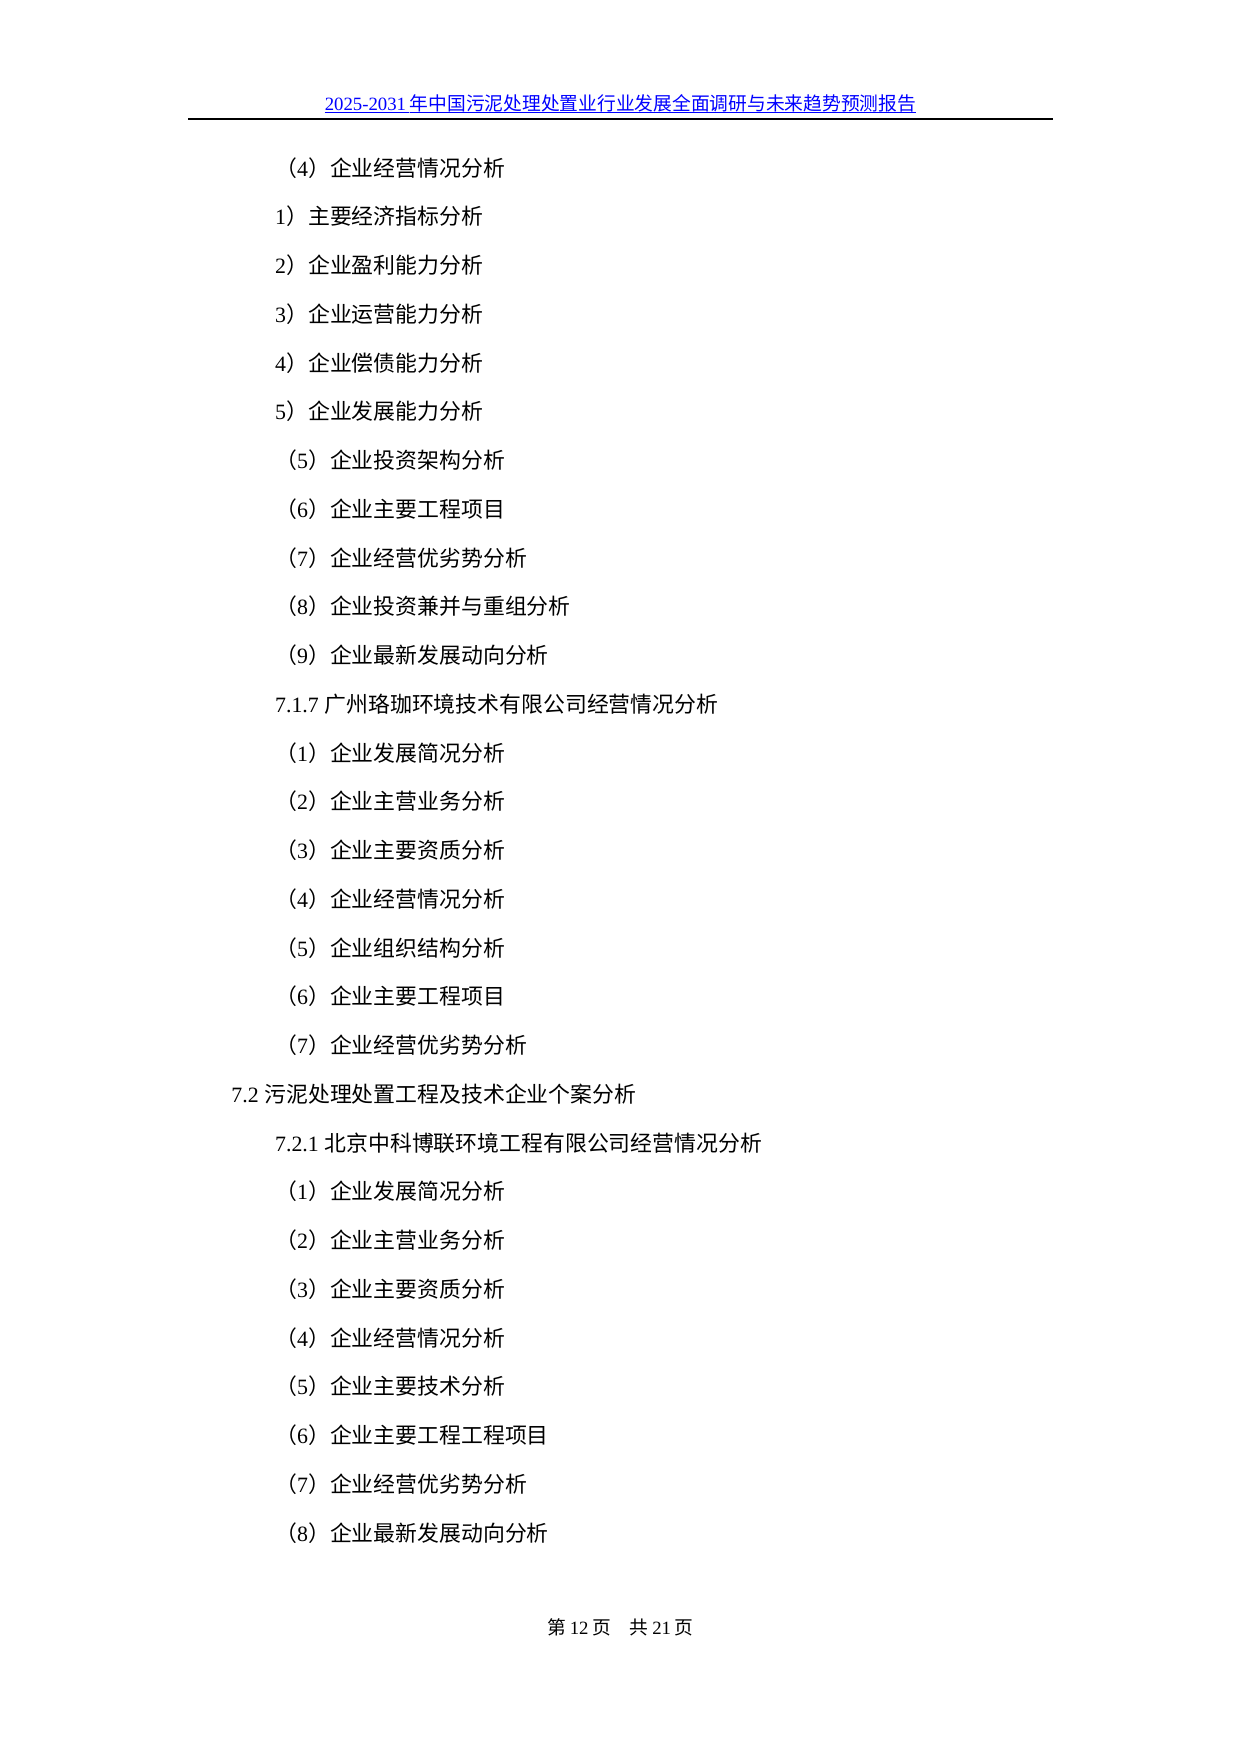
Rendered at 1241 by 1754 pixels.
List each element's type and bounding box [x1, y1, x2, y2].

text [187, 150, 1053, 1548]
